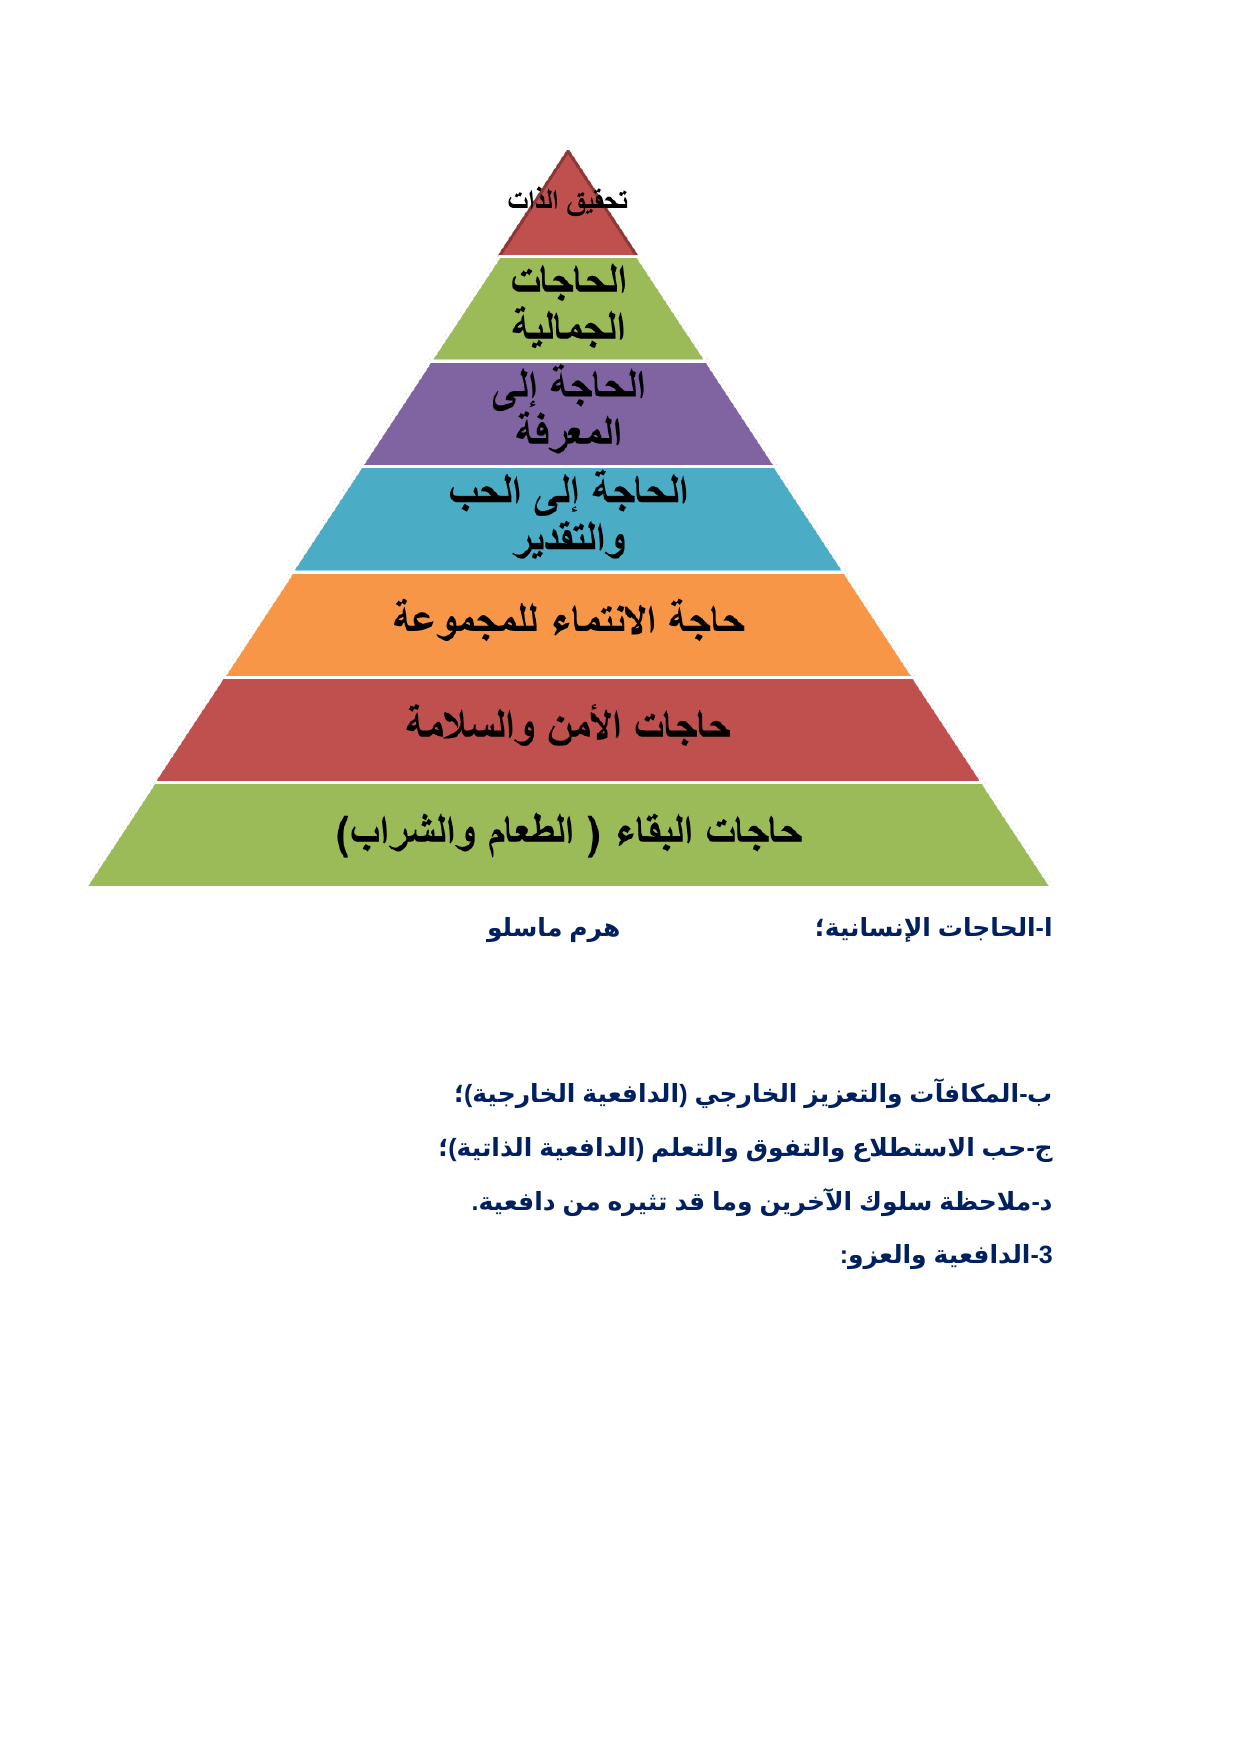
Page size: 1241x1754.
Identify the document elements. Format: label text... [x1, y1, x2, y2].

text ب-المكافآت والتعزيز الخارجي (الدافعية الخارجية)؛ [187, 1079, 1053, 1107]
text ا-الحاجات الإنسانية؛ هرم ماسلو [187, 913, 1053, 942]
text ج-حب الاستطلاع والتفوق والتعلم (الدافعية الذاتية)؛ [187, 1133, 1053, 1161]
picture [83, 150, 1053, 889]
text 3-الدافعية والعزو: [187, 1240, 1053, 1269]
text د-ملاحظة سلوك الآخرين وما قد تثيره من دافعية. [187, 1186, 1053, 1215]
